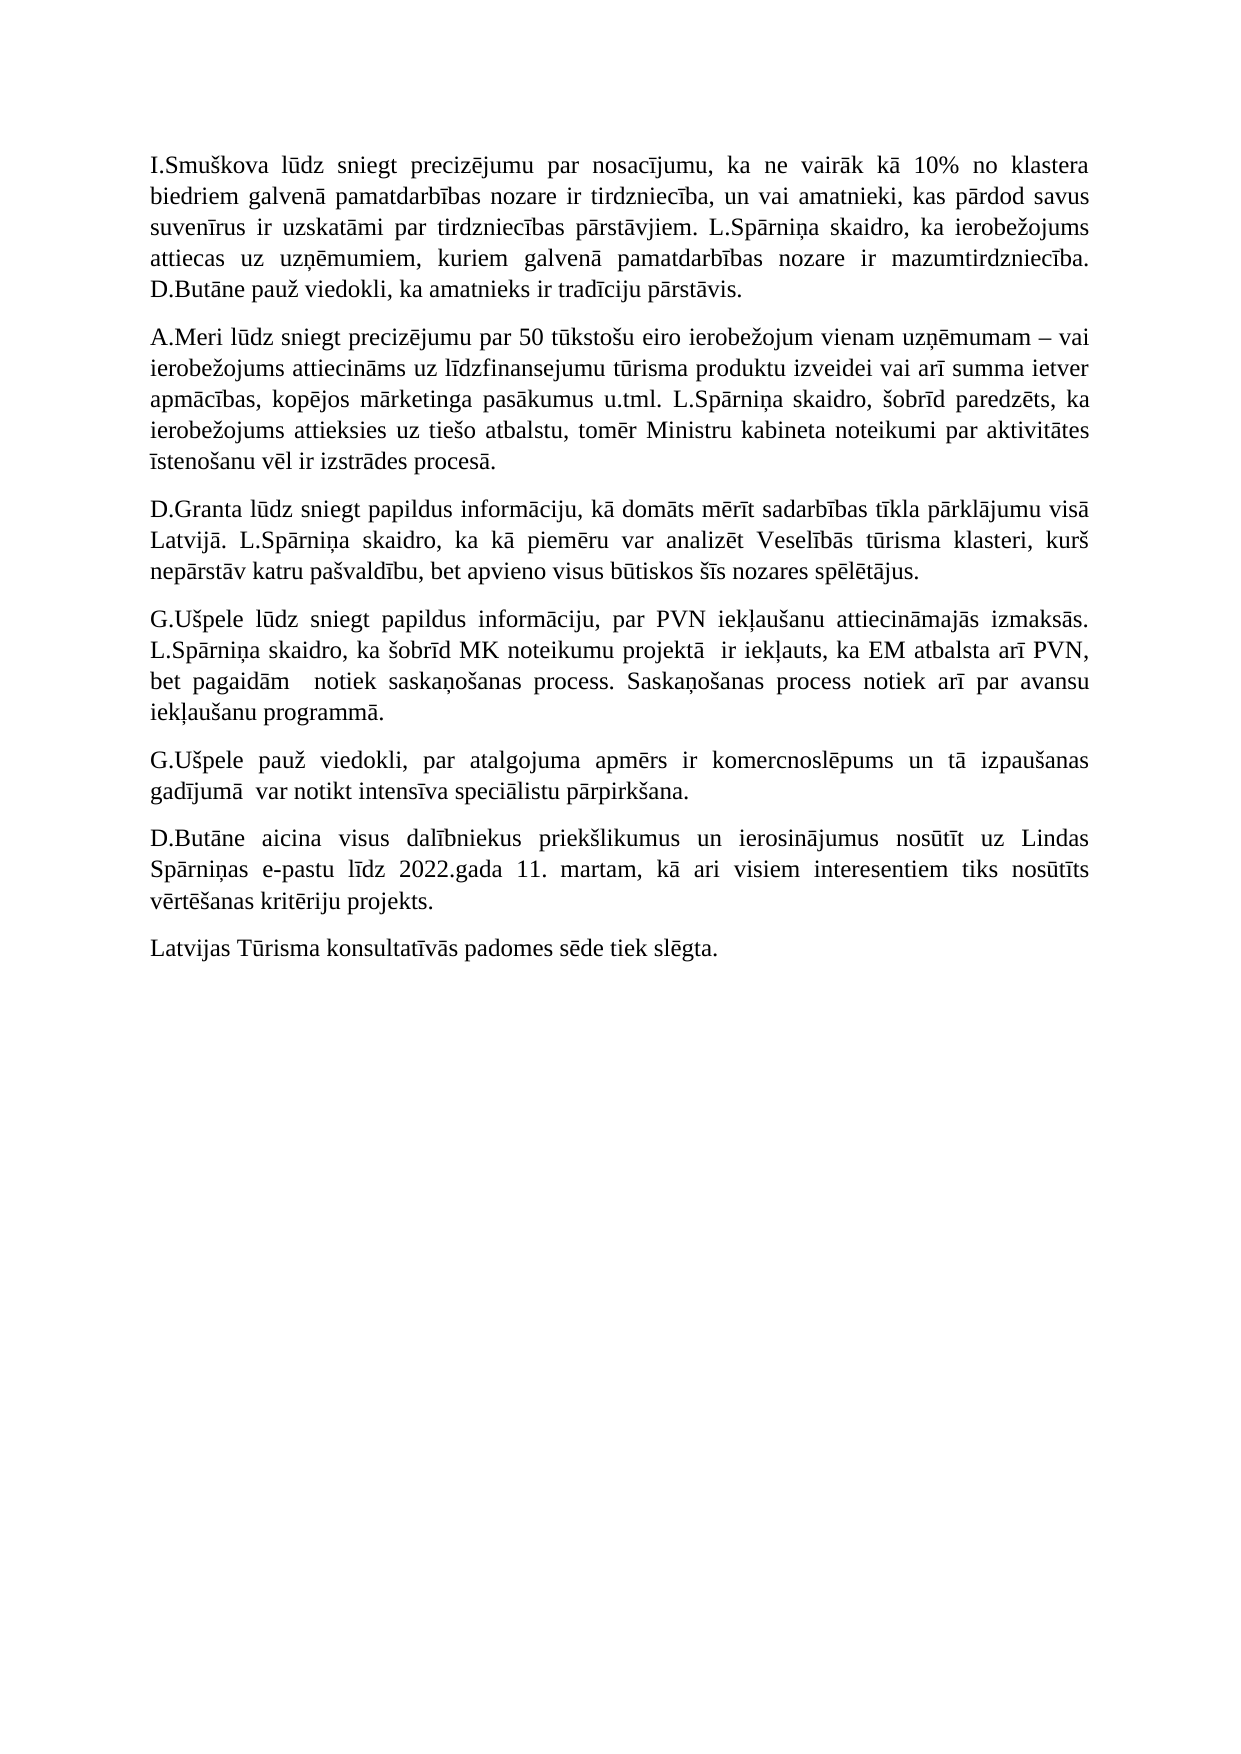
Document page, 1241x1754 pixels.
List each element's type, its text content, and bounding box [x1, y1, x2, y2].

text D.Butāne aicina visus dalībniekus priekšlikumus un ierosinājumus nosūtīt uz Lindas Spārniņas e-pastu līdz 2022.gada 11. martam, kā ari visiem interesentiem tiks nosūtīts vērtēšanas kritēriju projekts. [150, 823, 1090, 914]
text Latvijas Tūrisma konsultatīvās padomes sēde tiek slēgta. [150, 933, 1090, 962]
text I.Smuškova lūdz sniegt precizējumu par nosacījumu, ka ne vairāk kā 10% no klastera biedriem galvenā pamatdarbības nozare ir tirdzniecība, un vai amatnieki, kas pārdod savus suvenīrus ir uzskatāmi par tirdzniecības pārstāvjiem. L.Spārniņa skaidro, ka ierobežojums attiecas uz uzņēmumiem, kuriem galvenā pamatdarbības nozare ir mazumtirdzniecība. D.Butāne pauž viedokli, ka amatnieks ir tradīciju pārstāvis. [150, 150, 1090, 303]
text G.Ušpele pauž viedokli, par atalgojuma apmērs ir komercnoslēpums un tā izpaušanas gadījumā var notikt intensīva speciālistu pārpirkšana. [150, 745, 1090, 804]
text A.Meri lūdz sniegt precizējumu par 50 tūkstošu eiro ierobežojum vienam uzņēmumam – vai ierobežojums attiecināms uz līdzfinansejumu tūrisma produktu izveidei vai arī summa ietver apmācības, kopējos mārketinga pasākumus u.tml. L.Spārniņa skaidro, šobrīd paredzēts, ka ierobežojums attieksies uz tiešo atbalstu, tomēr Ministru kabineta noteikumi par aktivitātes īstenošanu vēl ir izstrādes procesā. [150, 322, 1090, 475]
text D.Granta lūdz sniegt papildus informāciju, kā domāts mērīt sadarbības tīkla pārklājumu visā Latvijā. L.Spārniņa skaidro, ka kā piemēru var analizēt Veselībās tūrisma klasteri, kurš nepārstāv katru pašvaldību, bet apvieno visus būtiskos šīs nozares spēlētājus. [150, 494, 1090, 585]
text G.Ušpele lūdz sniegt papildus informāciju, par PVN iekļaušanu attiecināmajās izmaksās. L.Spārniņa skaidro, ka šobrīd MK noteikumu projektā ir iekļauts, ka EM atbalsta arī PVN, bet pagaidām notiek saskaņošanas process. Saskaņošanas process notiek arī par avansu iekļaušanu programmā. [150, 604, 1090, 726]
